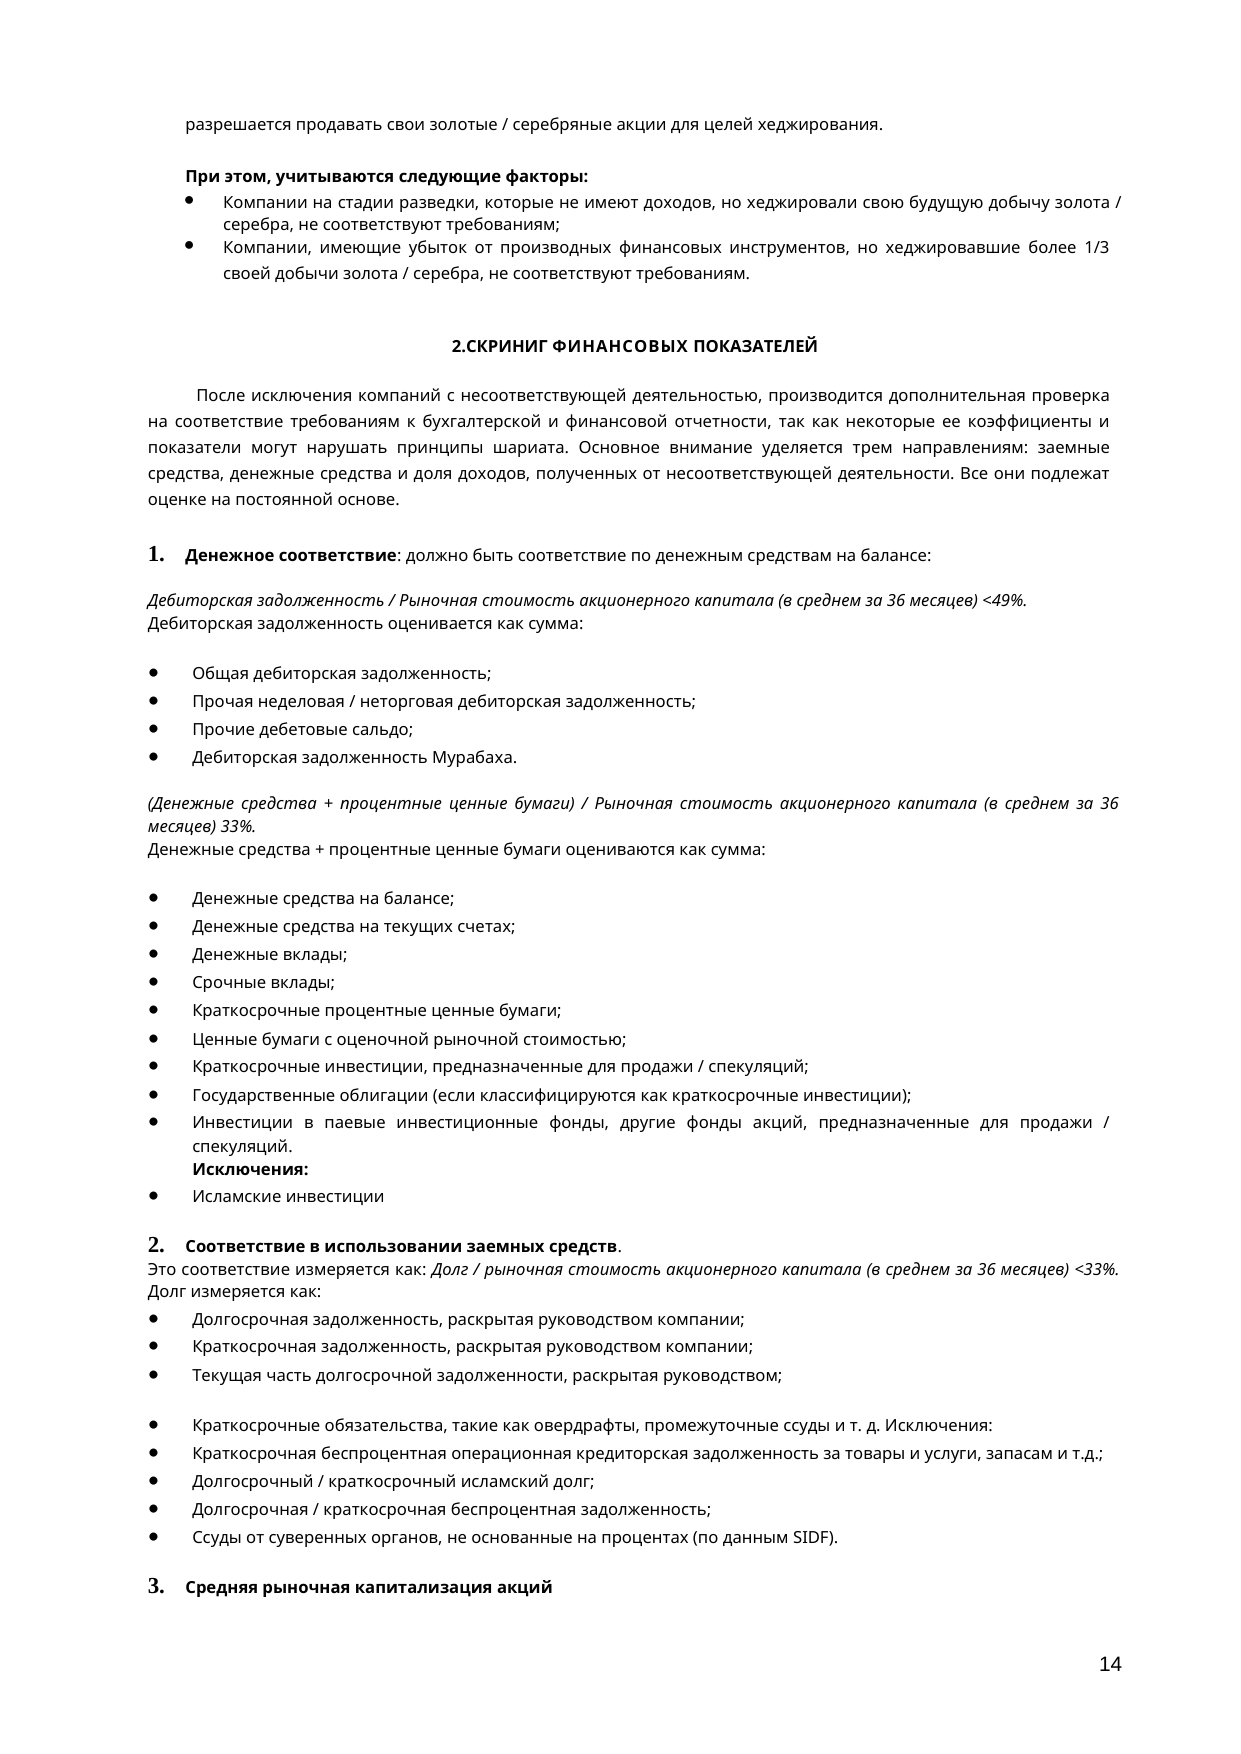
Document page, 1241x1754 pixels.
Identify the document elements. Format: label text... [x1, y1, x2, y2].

list Текущая часть долгосрочной задолженности, раскрытая руководством; [148, 1359, 1122, 1387]
text При этом, учитываются следующие факторы: [185, 164, 1111, 187]
list Ценные бумаги с оценочной рыночной стоимостью; [148, 1023, 1122, 1051]
list Прочие дебетовые сальдо; [148, 713, 1122, 741]
list Ссуды от суверенных органов, не основанные на процентах (по данным SIDF). [148, 1521, 1122, 1549]
list Соответствие в использовании заемных средств. [148, 1231, 1122, 1257]
list Долгосрочный / краткосрочный исламский долг; [148, 1465, 1122, 1493]
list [148, 112, 1111, 135]
list Денежные вклады; [148, 938, 1122, 967]
list Инвестиции в паевые инвестиционные фонды, другие фонды акций, предназначенные для продажи / спекуляций. [148, 1107, 1111, 1157]
list Долгосрочная / краткосрочная беспроцентная задолженность; [148, 1493, 1122, 1521]
text Исключения: [148, 1157, 1122, 1180]
list Краткосрочная беспроцентная операционная кредиторская задолженность за товары и услуги, запасам и т.д.; [148, 1437, 1122, 1465]
list Долгосрочная задолженность, раскрытая руководством компании; [148, 1303, 1122, 1331]
list Компании на стадии разведки, которые не имеют доходов, но хеджировали свою будущую добычу золота / серебра, не соответствуют требованиям; [185, 190, 1122, 236]
list Государственные облигации (если классифицируются как краткосрочные инвестиции); [148, 1079, 1122, 1107]
list Краткосрочные инвестиции, предназначенные для продажи / спекуляций; [148, 1051, 1122, 1079]
list Краткосрочные обязательства, такие как овердрафты, промежуточные ссуды и т. д. Исключения: [148, 1409, 1122, 1437]
text Это соответствие измеряется как: Долг / рыночная стоимость акционерного капитала (в среднем за 36 месяцев) <33%. Долг измеряется как: [148, 1257, 1122, 1303]
list Компании, имеющие убыток от производных финансовых инструментов, но хеджировавшие более 1/3 своей добычи золота / серебра, не соответствуют требованиям. [185, 236, 1111, 284]
list Дебиторская задолженность Мурабаха. [148, 741, 1122, 769]
list Денежные средства на балансе; [148, 882, 1122, 911]
list Денежные средства на текущих счетах; [148, 911, 1122, 938]
text 2.СКРИНИГ ФИНАНСОВЫХ ПОКАЗАТЕЛЕЙ [148, 335, 1122, 357]
text Дебиторская задолженность / Рыночная стоимость акционерного капитала (в среднем за 36 месяцев) <49%. [148, 589, 1122, 611]
list Краткосрочные процентные ценные бумаги; [148, 994, 1122, 1023]
text Дебиторская задолженность оценивается как сумма: [148, 611, 1122, 634]
list Средняя рыночная капитализация акций [148, 1572, 1122, 1598]
text Денежные средства + процентные ценные бумаги оцениваются как сумма: [148, 837, 1122, 860]
list Исламские инвестиции [148, 1180, 1122, 1208]
text (Денежные средства + процентные ценные бумаги) / Рыночная стоимость акционерного капитала (в среднем за 36 месяцев) 33%. [148, 792, 1122, 837]
list Общая дебиторская задолженность; [148, 657, 1122, 685]
list Денежное соответствие: должно быть соответствие по денежным средствам на балансе: [148, 540, 1122, 566]
list Краткосрочная задолженность, раскрытая руководством компании; [148, 1331, 1122, 1359]
text После исключения компаний с несоответствующей деятельностью, производится дополнительная проверка на соответствие требованиям к бухгалтерской и финансовой отчетности, так как некоторые ее коэффициенты и показатели могут нарушать принципы шариата. Основное внимание уделяется трем направлениям: заемные средства, денежные средства и доля доходов, полученных от несоответствующей деятельности. Все они подлежат оценке на постоянной основе. [148, 383, 1111, 510]
list Срочные вклады; [148, 967, 1122, 994]
list Прочая неделовая / неторговая дебиторская задолженность; [148, 685, 1122, 713]
